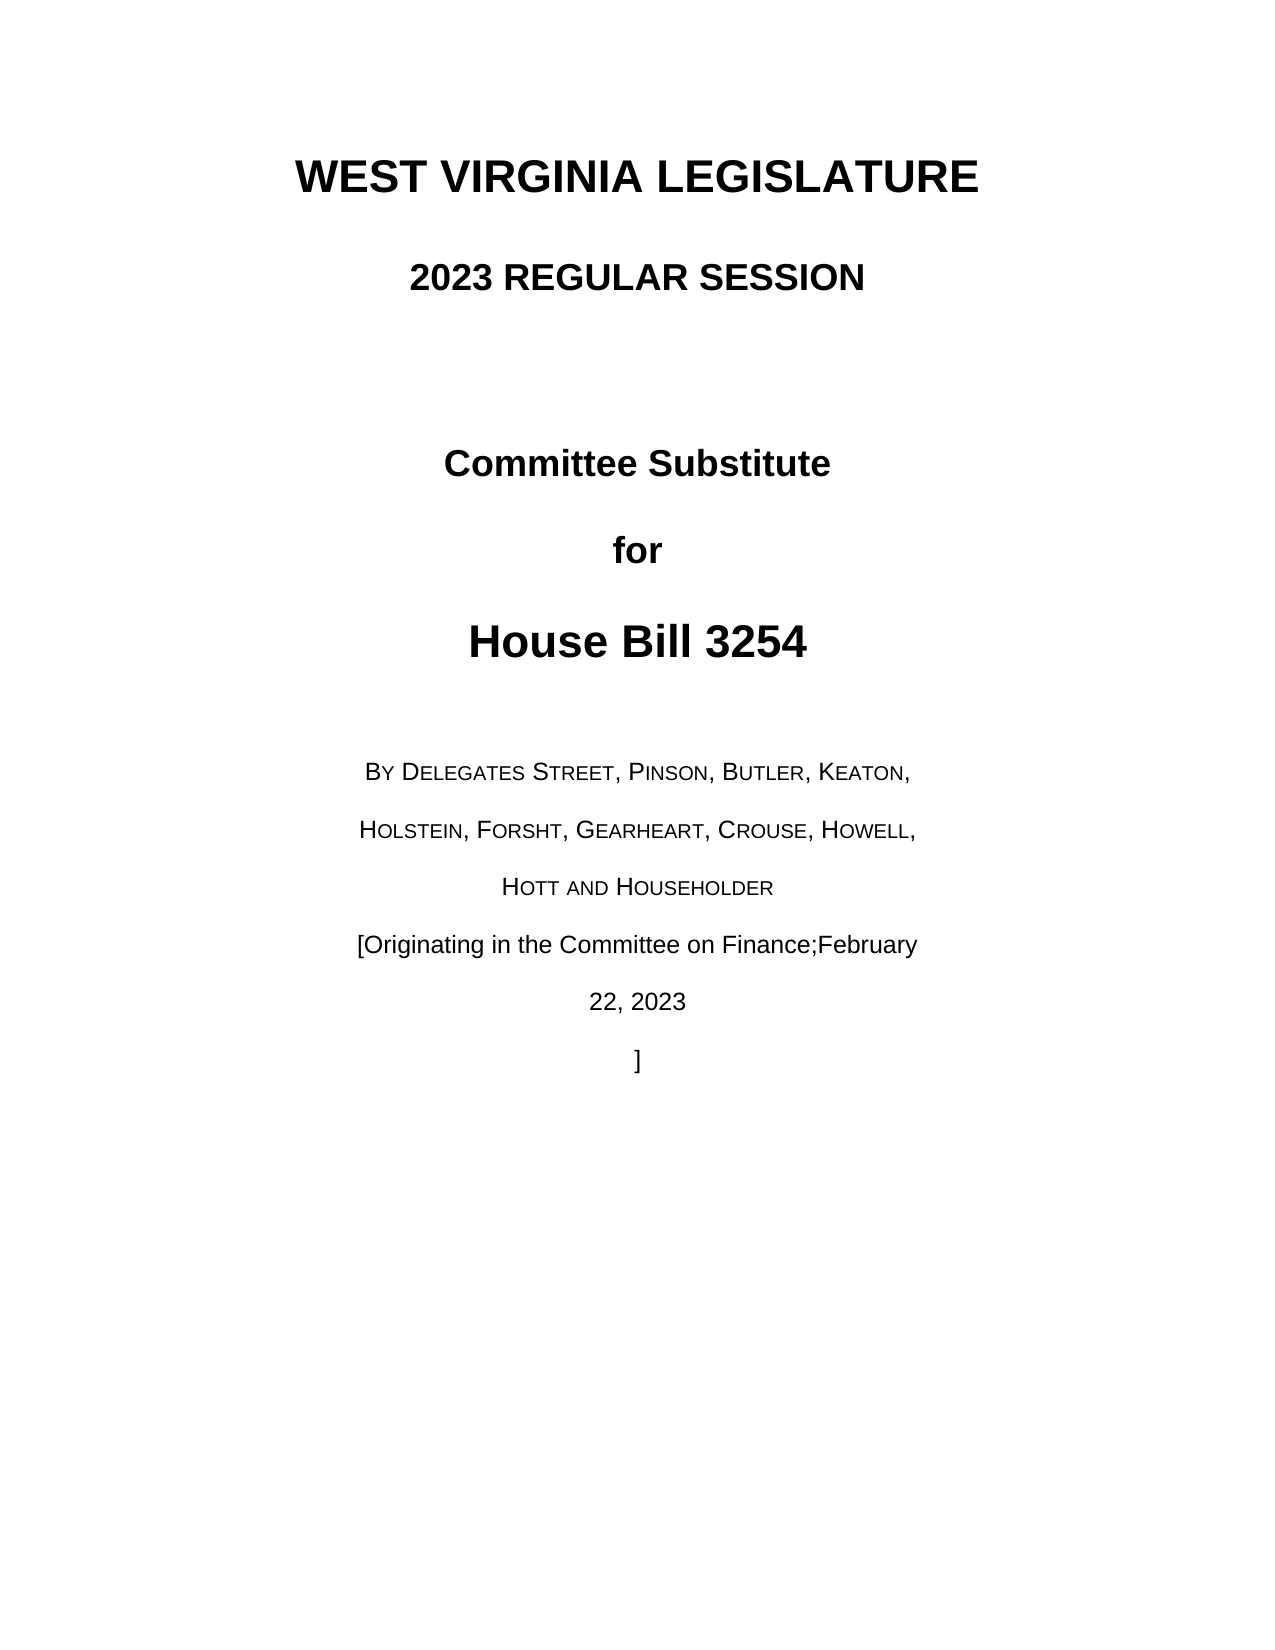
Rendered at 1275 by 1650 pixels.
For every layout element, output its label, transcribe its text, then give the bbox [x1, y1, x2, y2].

text Bill [150, 614, 1125, 667]
text [] [337, 929, 937, 1073]
title for [150, 528, 1125, 571]
title 2023 regular session [150, 255, 1125, 298]
text By Delegates Street, Pinson, Butler, Keaton, Holstein, Forsht, Gearheart, Crouse, Howell, Hott and Householder [337, 757, 937, 901]
title WEST virginia legislature [150, 150, 1125, 203]
